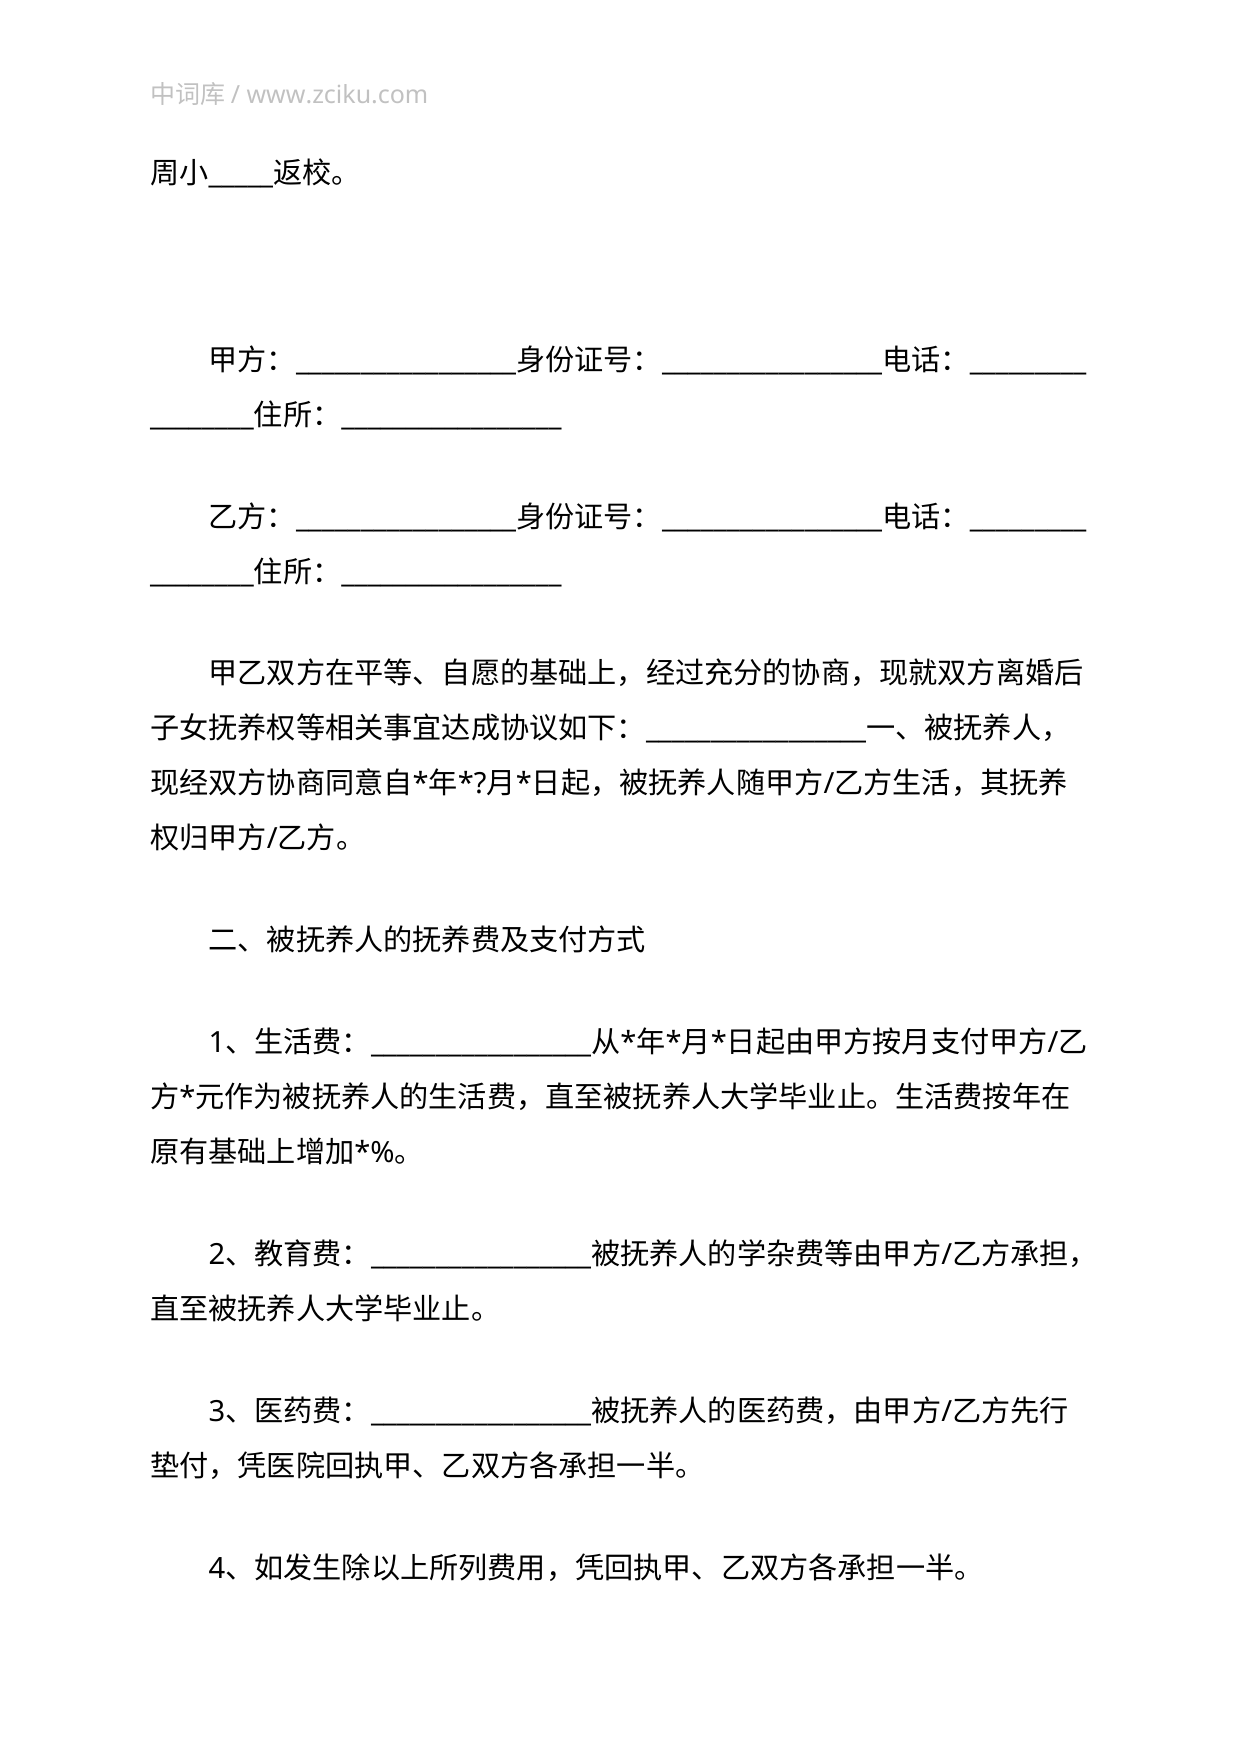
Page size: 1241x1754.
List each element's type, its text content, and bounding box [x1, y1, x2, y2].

text 乙方：_________________身份证号：_________________电话：_________________住所：_________________ [150, 493, 1090, 591]
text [150, 150, 1090, 192]
text 1、生活费：_________________从*年*月*日起由甲方按月支付甲方/乙方*元作为被抚养人的生活费，直至被抚养人大学毕业止。生活费按年在原有基础上增加*%。 [150, 1019, 1090, 1171]
text 甲方：_________________身份证号：_________________电话：_________________住所：_________________ [150, 336, 1090, 433]
text 3、医药费：_________________被抚养人的医药费，由甲方/乙方先行垫付，凭医院回执甲、乙双方各承担一半。 [150, 1387, 1090, 1485]
text 二、被抚养人的抚养费及支付方式 [150, 917, 1090, 959]
text 甲乙双方在平等、自愿的基础上，经过充分的协商，现就双方离婚后子女抚养权等相关事宜达成协议如下：_________________一、被抚养人，现经双方协商同意自*年*?月*日起，被抚养人随甲方/乙方生活，其抚养权归甲方/乙方。 [150, 650, 1090, 857]
text 4、如发生除以上所列费用，凭回执甲、乙双方各承担一半。 [150, 1544, 1090, 1587]
text 2、教育费：_________________被抚养人的学杂费等由甲方/乙方承担，直至被抚养人大学毕业止。 [150, 1231, 1090, 1328]
